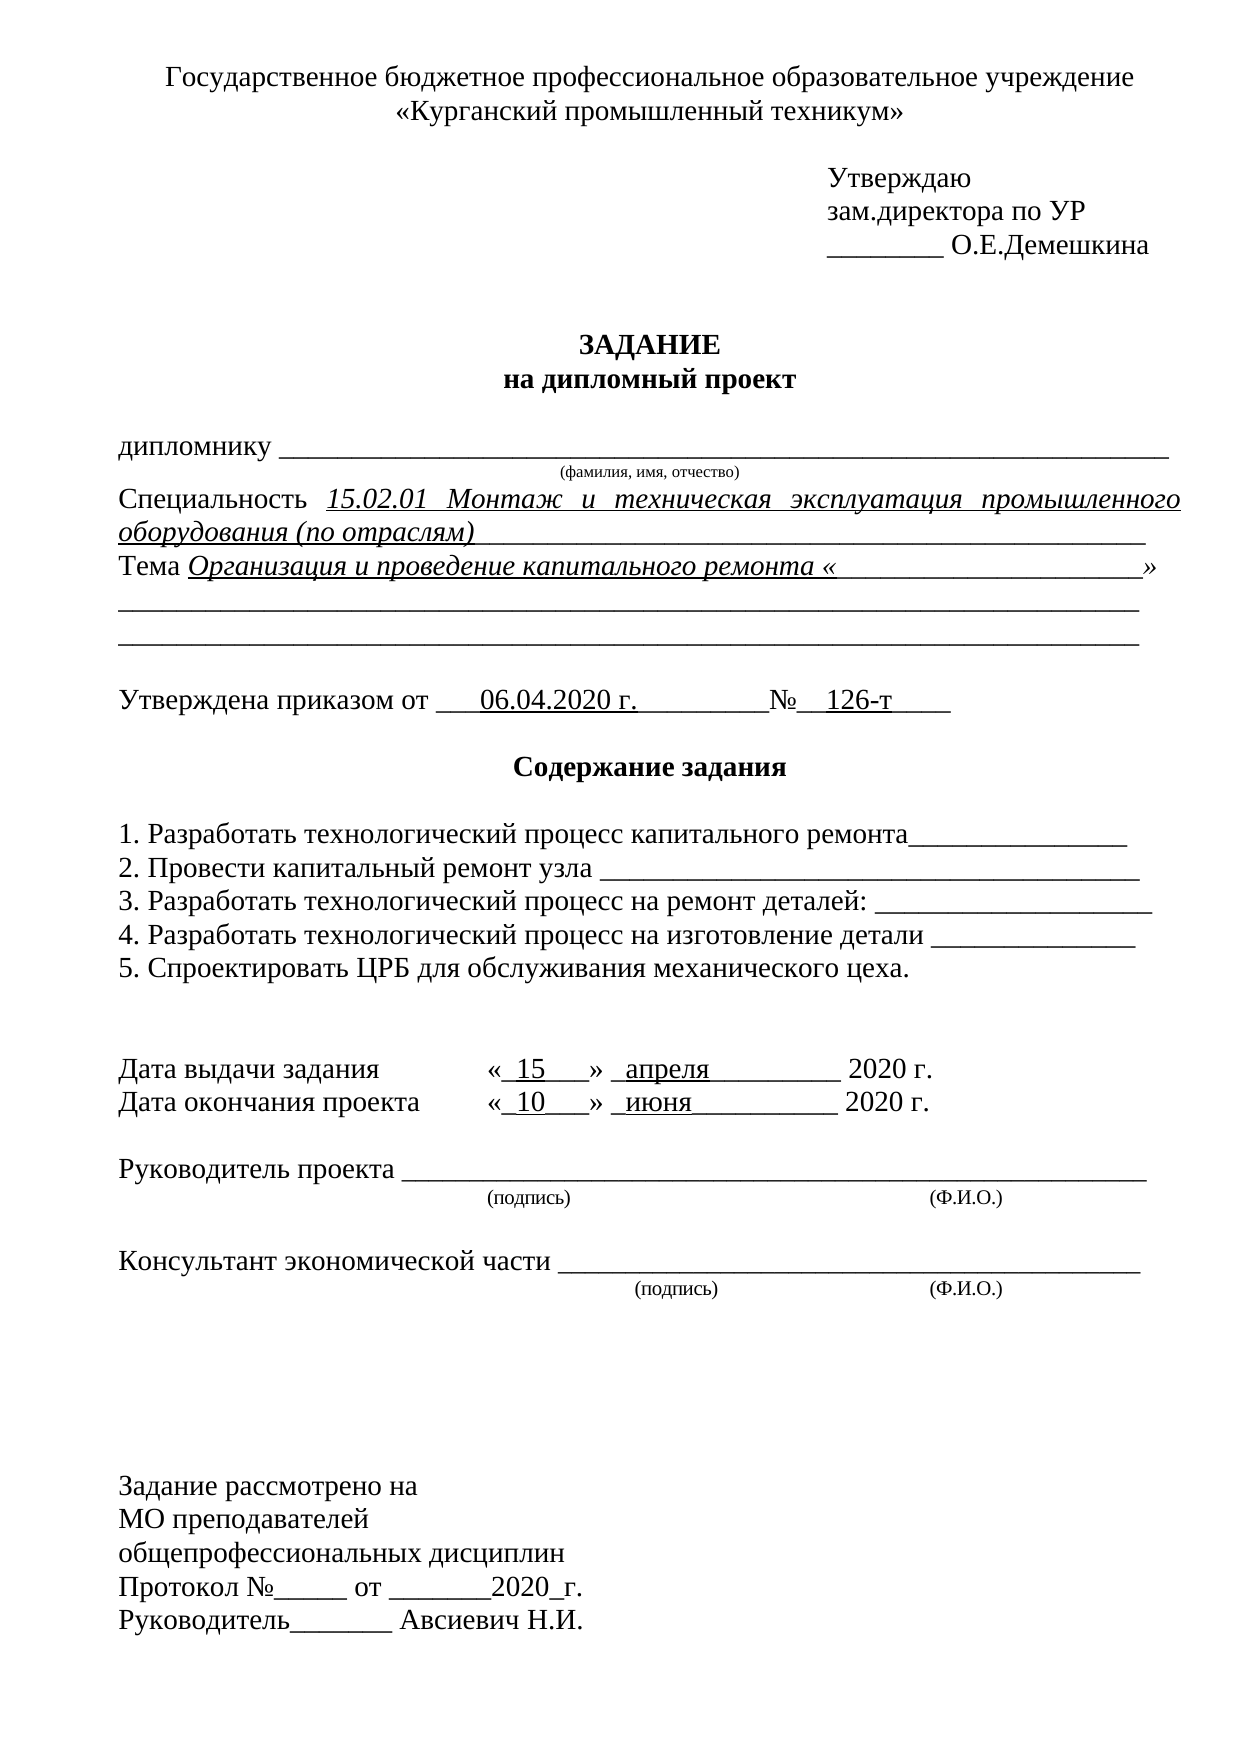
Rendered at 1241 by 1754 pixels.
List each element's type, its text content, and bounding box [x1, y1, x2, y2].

text Дата выдачи задания «_15___» _апреля_________ 2020 г. [118, 1051, 1181, 1084]
text Специальность 15.02.01 Монтаж и техническая эксплуатация промышленного оборудования (по отраслям)______________________________________________ [118, 481, 1181, 548]
subtitle ЗАДАНИЕ [118, 327, 1181, 361]
text Консультант экономической части ___________________________________________ [118, 1243, 1181, 1276]
text 5. Спроектировать ЦРБ для обслуживания механического цеха. [118, 950, 1181, 984]
subtitle дипломнику _____________________________________________________________ [118, 428, 1181, 462]
text МО преподавателей [118, 1502, 1181, 1535]
text на дипломный проект [118, 361, 1181, 394]
text 2. Провести капитальный ремонт узла _____________________________________ [118, 850, 1181, 883]
text зам.директора по УР [118, 193, 1181, 227]
text (фамилия, имя, отчество) [118, 462, 1181, 481]
text Задание рассмотрено на [118, 1468, 1181, 1502]
text Руководитель_______ Авсиевич Н.И. [118, 1602, 1181, 1636]
text Руководитель проекта _______________________________________________________ [118, 1152, 1181, 1185]
text 3. Разработать технологический процесс на ремонт деталей: ___________________ [118, 883, 1181, 917]
text Утверждаю [118, 160, 1181, 193]
text Дата окончания проекта «_10___» _июня__________ 2020 г. [118, 1084, 1181, 1118]
text ________ О.Е.Демешкина [118, 227, 1181, 260]
text 1. Разработать технологический процесс капитального ремонта_______________ [118, 816, 1181, 850]
text Протокол №_____ от _______2020_г. [118, 1569, 1181, 1602]
text ______________________________________________________________________ [118, 615, 1181, 648]
text общепрофессиональных дисциплин [118, 1535, 1181, 1569]
text «Курганский промышленный техникум» [118, 93, 1181, 126]
text (подпись) (Ф.И.О.) [413, 1185, 1181, 1209]
text 4. Разработать технологический процесс на изготовление детали ______________ [118, 917, 1181, 950]
text Тема Организация и проведение капитального ремонта «_____________________» [118, 548, 1181, 581]
text ______________________________________________________________________ [118, 581, 1181, 615]
text Содержание задания [118, 749, 1181, 783]
text Утверждена приказом от ___06.04.2020 г._________№__126-т____ [118, 682, 1181, 716]
text Государственное бюджетное профессиональное образовательное учреждение [118, 59, 1181, 93]
text (подпись) (Ф.И.О.) [561, 1276, 1181, 1300]
